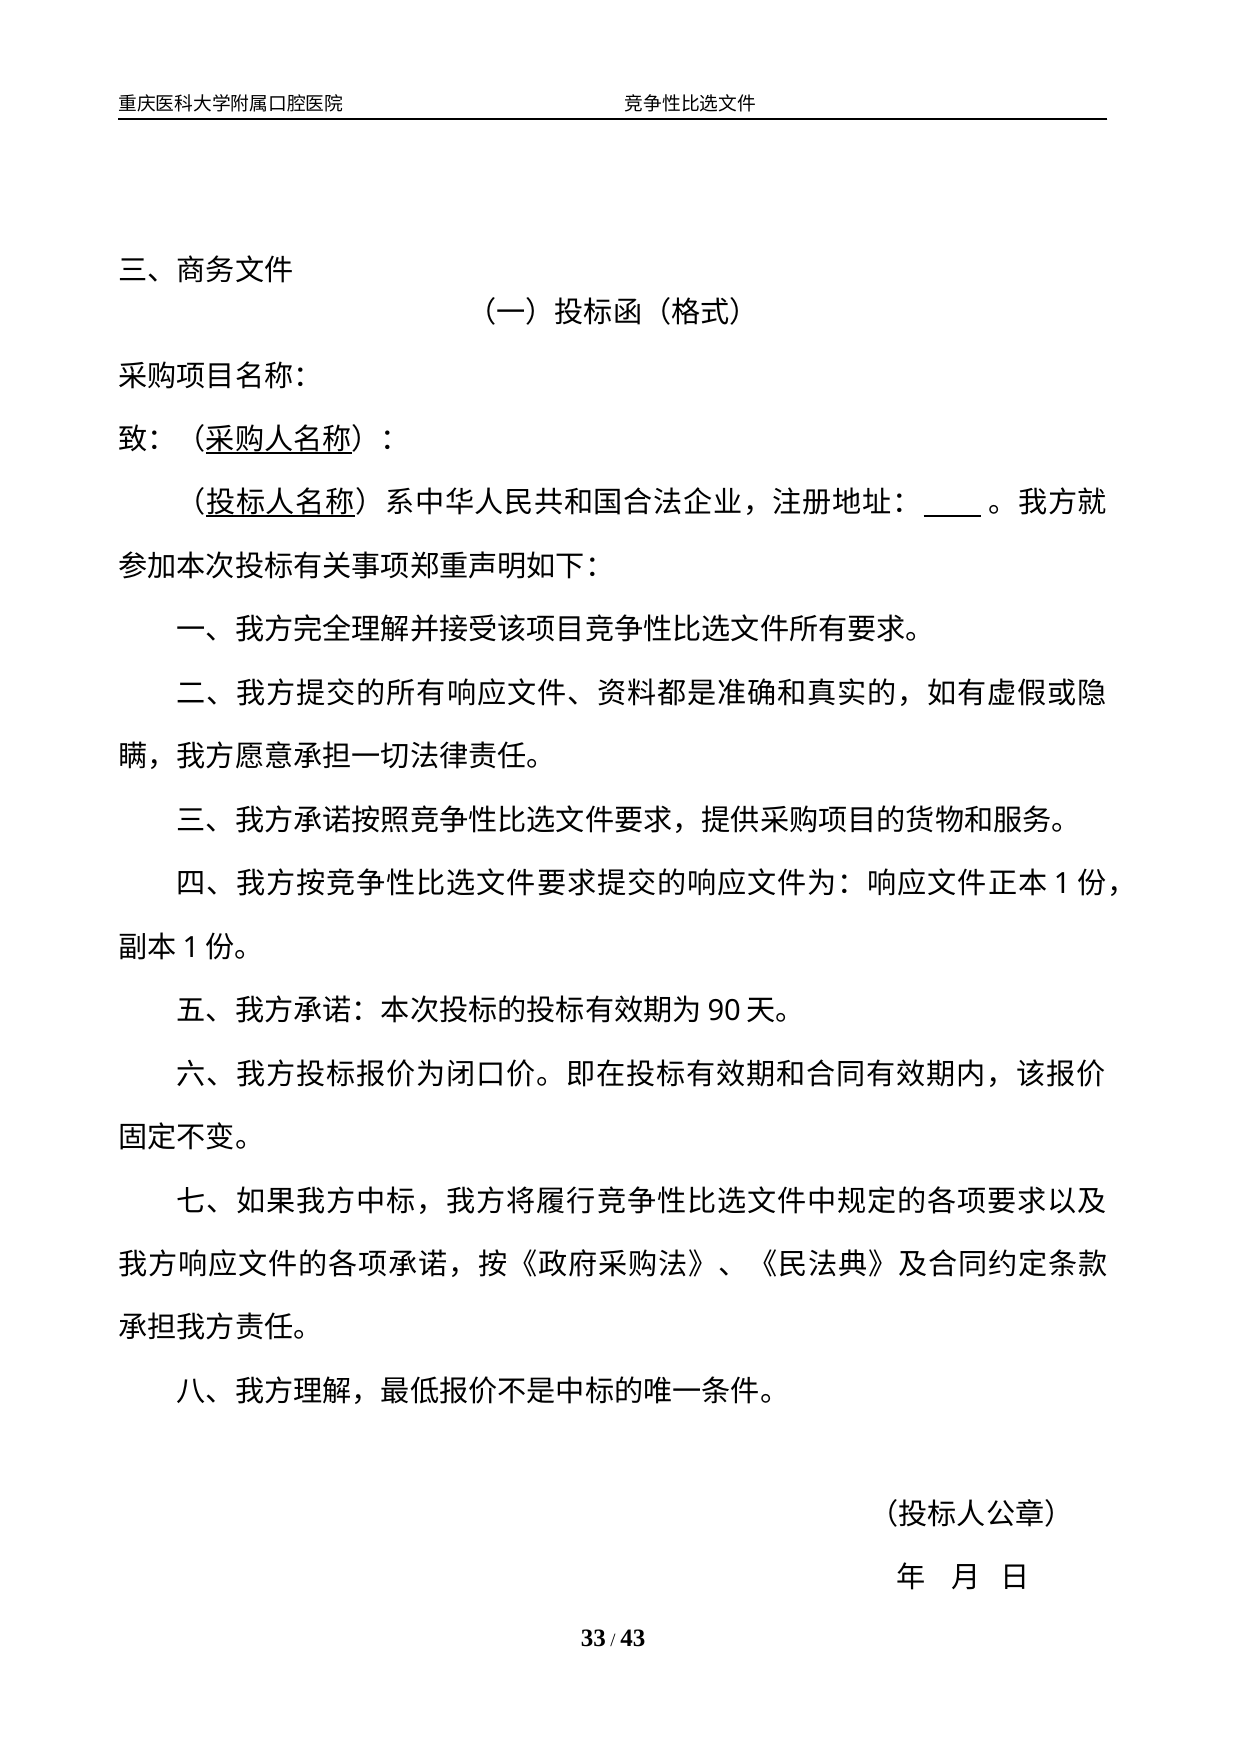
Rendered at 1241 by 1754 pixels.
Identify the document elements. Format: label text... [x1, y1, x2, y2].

text 采购项目名称： [118, 352, 1107, 394]
text 致：（采购人名称）： [118, 416, 1107, 458]
text 年 月 日（二）商务条款差异表 [118, 1554, 1107, 1596]
text 一、我方完全理解并接受该项目竞争性比选文件所有要求。 [118, 606, 1107, 648]
text （一）投标函（格式） [118, 289, 1107, 331]
text 四、我方按竞争性比选文件要求提交的响应文件为：响应文件正本1份，副本1份。 [118, 860, 1107, 966]
text 七、如果我方中标，我方将履行竞争性比选文件中规定的各项要求以及我方响应文件的各项承诺，按《政府采购法》、《民法典》及合同约定条款承担我方责任。 [118, 1177, 1107, 1346]
text （投标人公章） [118, 1490, 1107, 1533]
text （投标人名称）系中华人民共和国合法企业，注册地址： 。我方就参加本次投标有关事项郑重声明如下： [118, 479, 1107, 585]
text 六、我方投标报价为闭口价。即在投标有效期和合同有效期内，该报价固定不变。 [118, 1050, 1107, 1156]
text 五、我方承诺：本次投标的投标有效期为90天。 [118, 987, 1107, 1029]
text 八、我方理解，最低报价不是中标的唯一条件。 [118, 1367, 1107, 1410]
text 三、我方承诺按照竞争性比选文件要求，提供采购项目的货物和服务。 [118, 796, 1107, 838]
subtitle 三、商务文件 [118, 246, 1107, 289]
text 二、我方提交的所有响应文件、资料都是准确和真实的，如有虚假或隐瞒，我方愿意承担一切法律责任。 [118, 669, 1107, 775]
